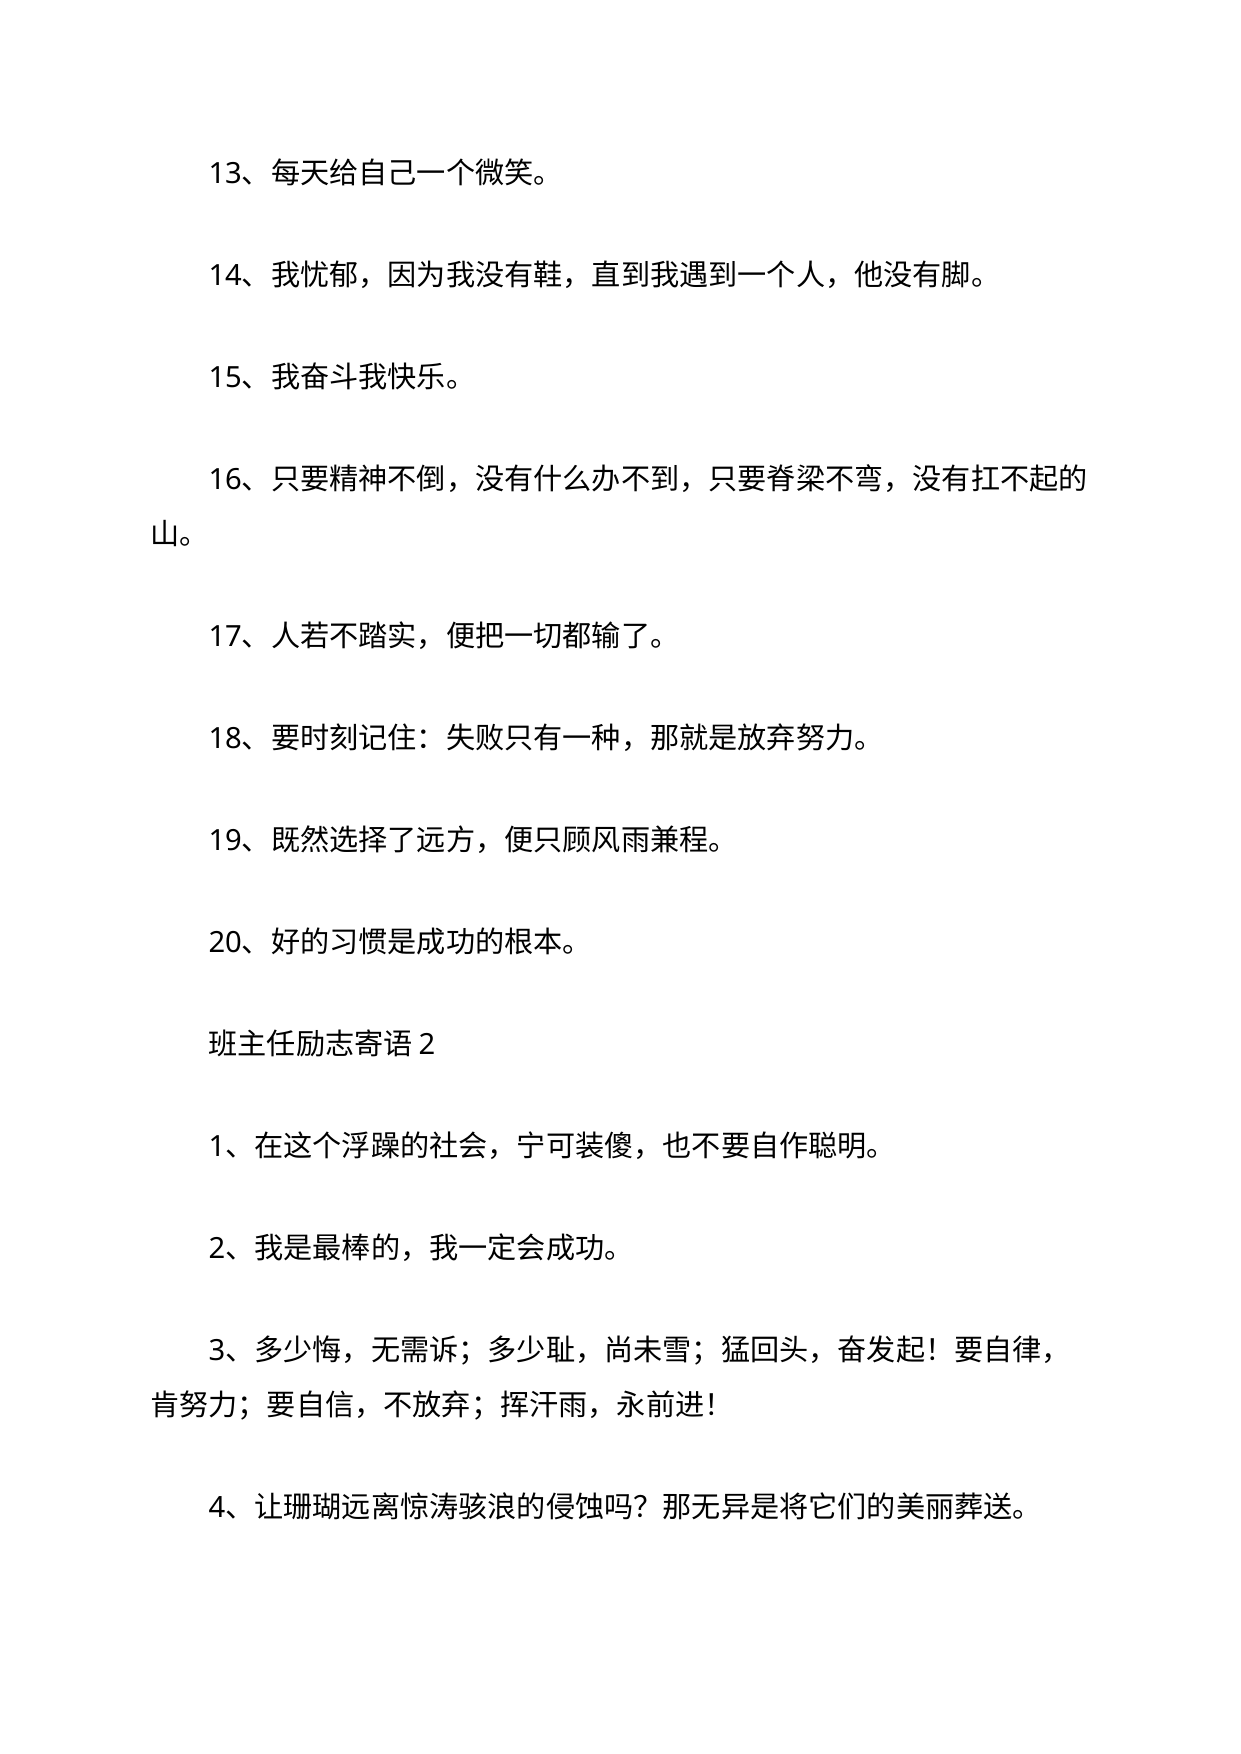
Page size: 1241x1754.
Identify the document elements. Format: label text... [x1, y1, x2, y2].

text 18、要时刻记住：失败只有一种，那就是放弃努力。 [150, 715, 1090, 757]
text 20、好的习惯是成功的根本。 [150, 919, 1090, 961]
text 4、让珊瑚远离惊涛骇浪的侵蚀吗？那无异是将它们的美丽葬送。 [150, 1483, 1090, 1526]
text 17、人若不踏实，便把一切都输了。 [150, 613, 1090, 655]
text 班主任励志寄语2 [150, 1021, 1090, 1063]
text 15、我奋斗我快乐。 [150, 354, 1090, 396]
text 3、多少悔，无需诉；多少耻，尚未雪；猛回头，奋发起！要自律，肯努力；要自信，不放弃；挥汗雨，永前进！ [150, 1327, 1090, 1424]
text 16、只要精神不倒，没有什么办不到，只要脊梁不弯，没有扛不起的山。 [150, 456, 1090, 553]
text 14、我忧郁，因为我没有鞋，直到我遇到一个人，他没有脚。 [150, 252, 1090, 294]
text 13、每天给自己一个微笑。 [150, 150, 1090, 192]
text 19、既然选择了远方，便只顾风雨兼程。 [150, 817, 1090, 859]
text 2、我是最棒的，我一定会成功。 [150, 1224, 1090, 1267]
text 1、在这个浮躁的社会，宁可装傻，也不要自作聪明。 [150, 1123, 1090, 1165]
